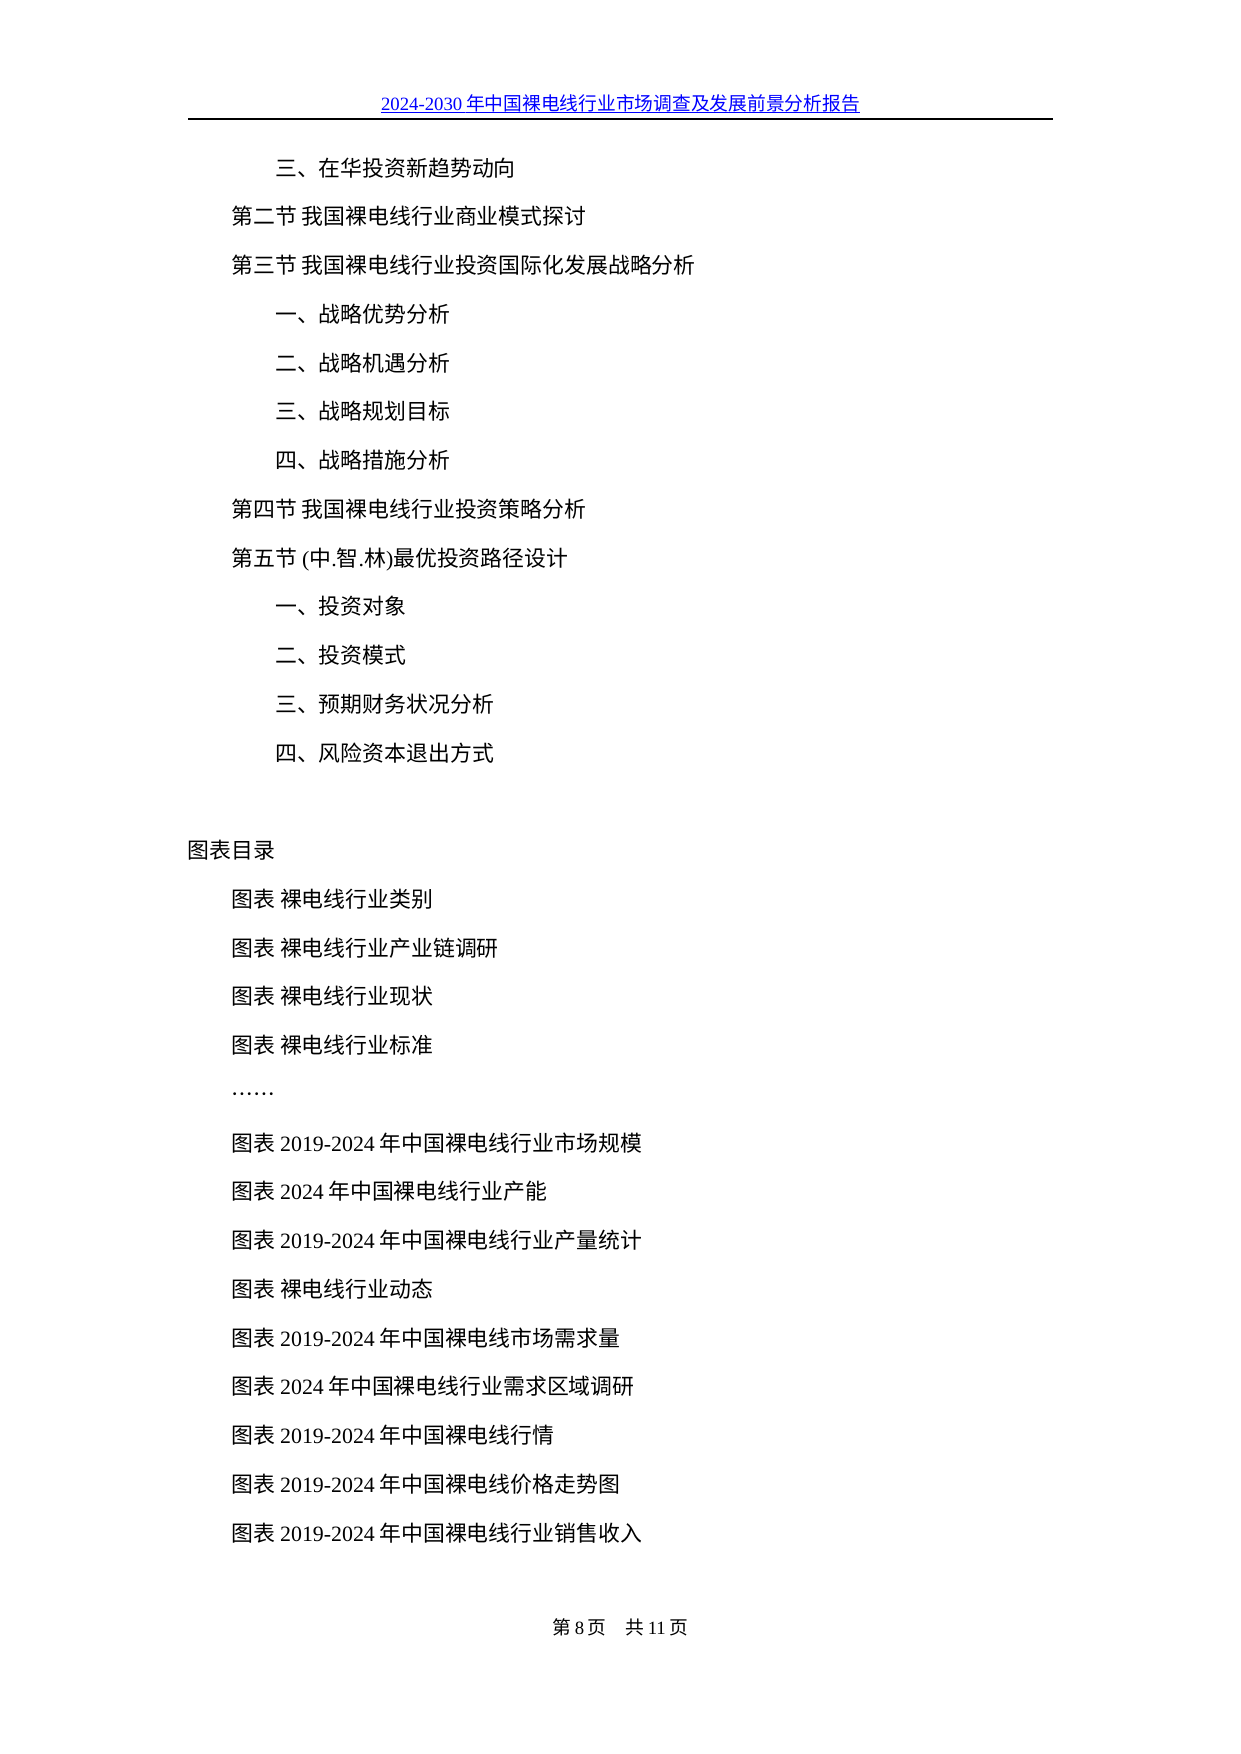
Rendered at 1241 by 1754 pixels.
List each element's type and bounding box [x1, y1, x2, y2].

text [187, 150, 1053, 1548]
